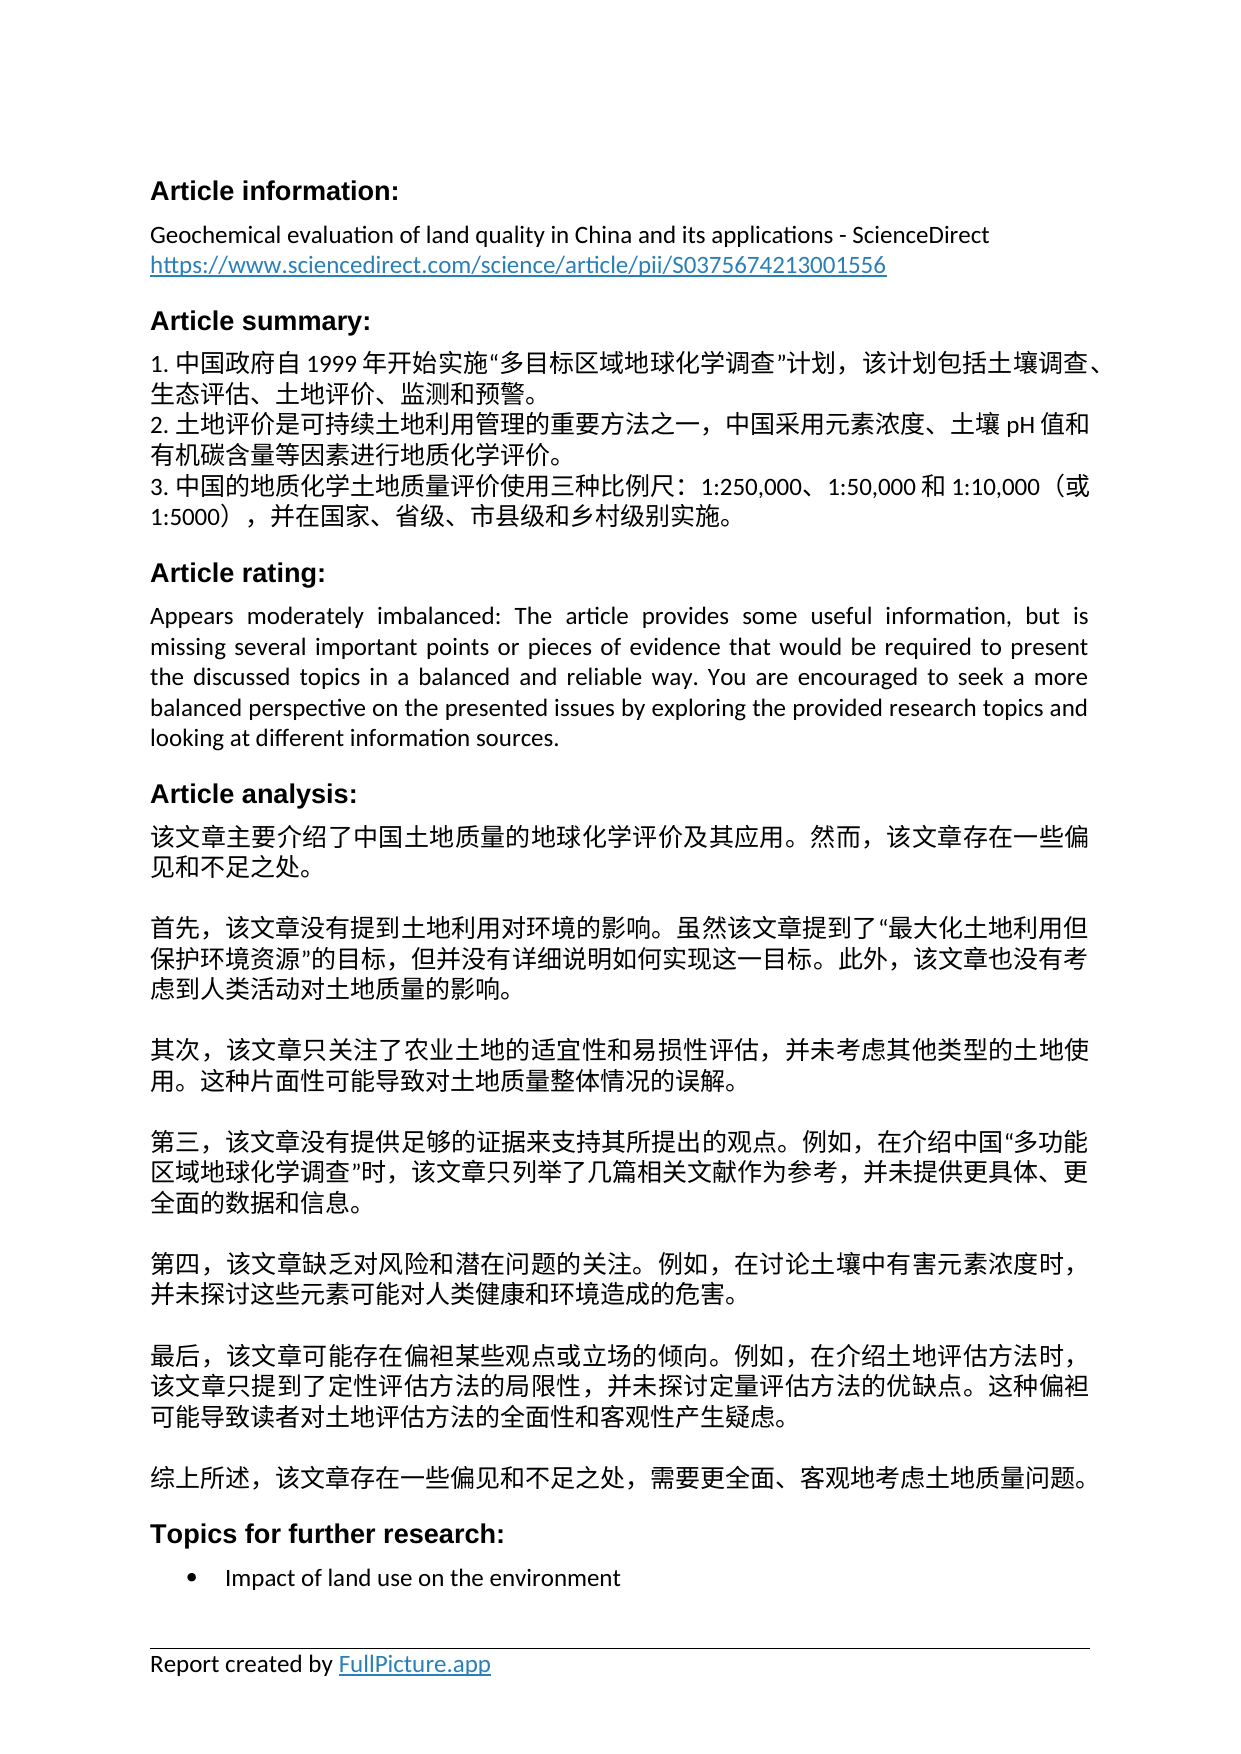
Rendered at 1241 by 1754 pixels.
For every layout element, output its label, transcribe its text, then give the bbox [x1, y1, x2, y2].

text 其次，该文章只关注了农业土地的适宜性和易损性评估，并未考虑其他类型的土地使用。这种片面性可能导致对土地质量整体情况的误解。 [150, 1035, 1090, 1096]
text 首先，该文章没有提到土地利用对环境的影响。虽然该文章提到了“最大化土地利用但保护环境资源”的目标，但并没有详细说明如何实现这一目标。此外，该文章也没有考虑到人类活动对土地质量的影响。 [150, 913, 1090, 1005]
text 3. 中国的地质化学土地质量评价使用三种比例尺：1:250,000、1:50,000和1:10,000（或1:5000），并在国家、省级、市县级和乡村级别实施。 [150, 471, 1090, 532]
subtitle Article rating: [150, 557, 1090, 588]
text Appears moderately imbalanced: The article provides some useful information, but is missing several important points or pieces of evidence that would be required to present the discussed topics in a balanced and reliable way. You are encouraged to seek a more balanced perspective on the presented issues by exploring the provided research topics and looking at different information sources. [150, 600, 1090, 753]
text 第三，该文章没有提供足够的证据来支持其所提出的观点。例如，在介绍中国“多功能区域地球化学调查”时，该文章只列举了几篇相关文献作为参考，并未提供更具体、更全面的数据和信息。 [150, 1127, 1090, 1218]
subtitle Article summary: [150, 305, 1090, 336]
text Geochemical evaluation of land quality in China and its applications - ScienceDirecthttps://www.sciencedirect.com/science/article/pii/S0375674213001556 [150, 219, 1090, 280]
text 该文章主要介绍了中国土地质量的地球化学评价及其应用。然而，该文章存在一些偏见和不足之处。 [150, 822, 1090, 883]
text 最后，该文章可能存在偏袒某些观点或立场的倾向。例如，在介绍土地评估方法时，该文章只提到了定性评估方法的局限性，并未探讨定量评估方法的优缺点。这种偏袒可能导致读者对土地评估方法的全面性和客观性产生疑虑。 [150, 1341, 1090, 1432]
subtitle Article information: [150, 175, 1090, 206]
text 2. 土地评价是可持续土地利用管理的重要方法之一，中国采用元素浓度、土壤pH值和有机碳含量等因素进行地质化学评价。 [150, 409, 1090, 471]
text 1. 中国政府自1999年开始实施“多目标区域地球化学调查”计划，该计划包括土壤调查、生态评估、土地评价、监测和预警。 [150, 348, 1090, 409]
text 第四，该文章缺乏对风险和潜在问题的关注。例如，在讨论土壤中有害元素浓度时，并未探讨这些元素可能对人类健康和环境造成的危害。 [150, 1249, 1090, 1310]
text 综上所述，该文章存在一些偏见和不足之处，需要更全面、客观地考虑土地质量问题。 [150, 1463, 1090, 1493]
subtitle Topics for further research: [150, 1518, 1090, 1549]
list Impact of land use on the environment [187, 1562, 1090, 1592]
subtitle Article analysis: [150, 778, 1090, 809]
